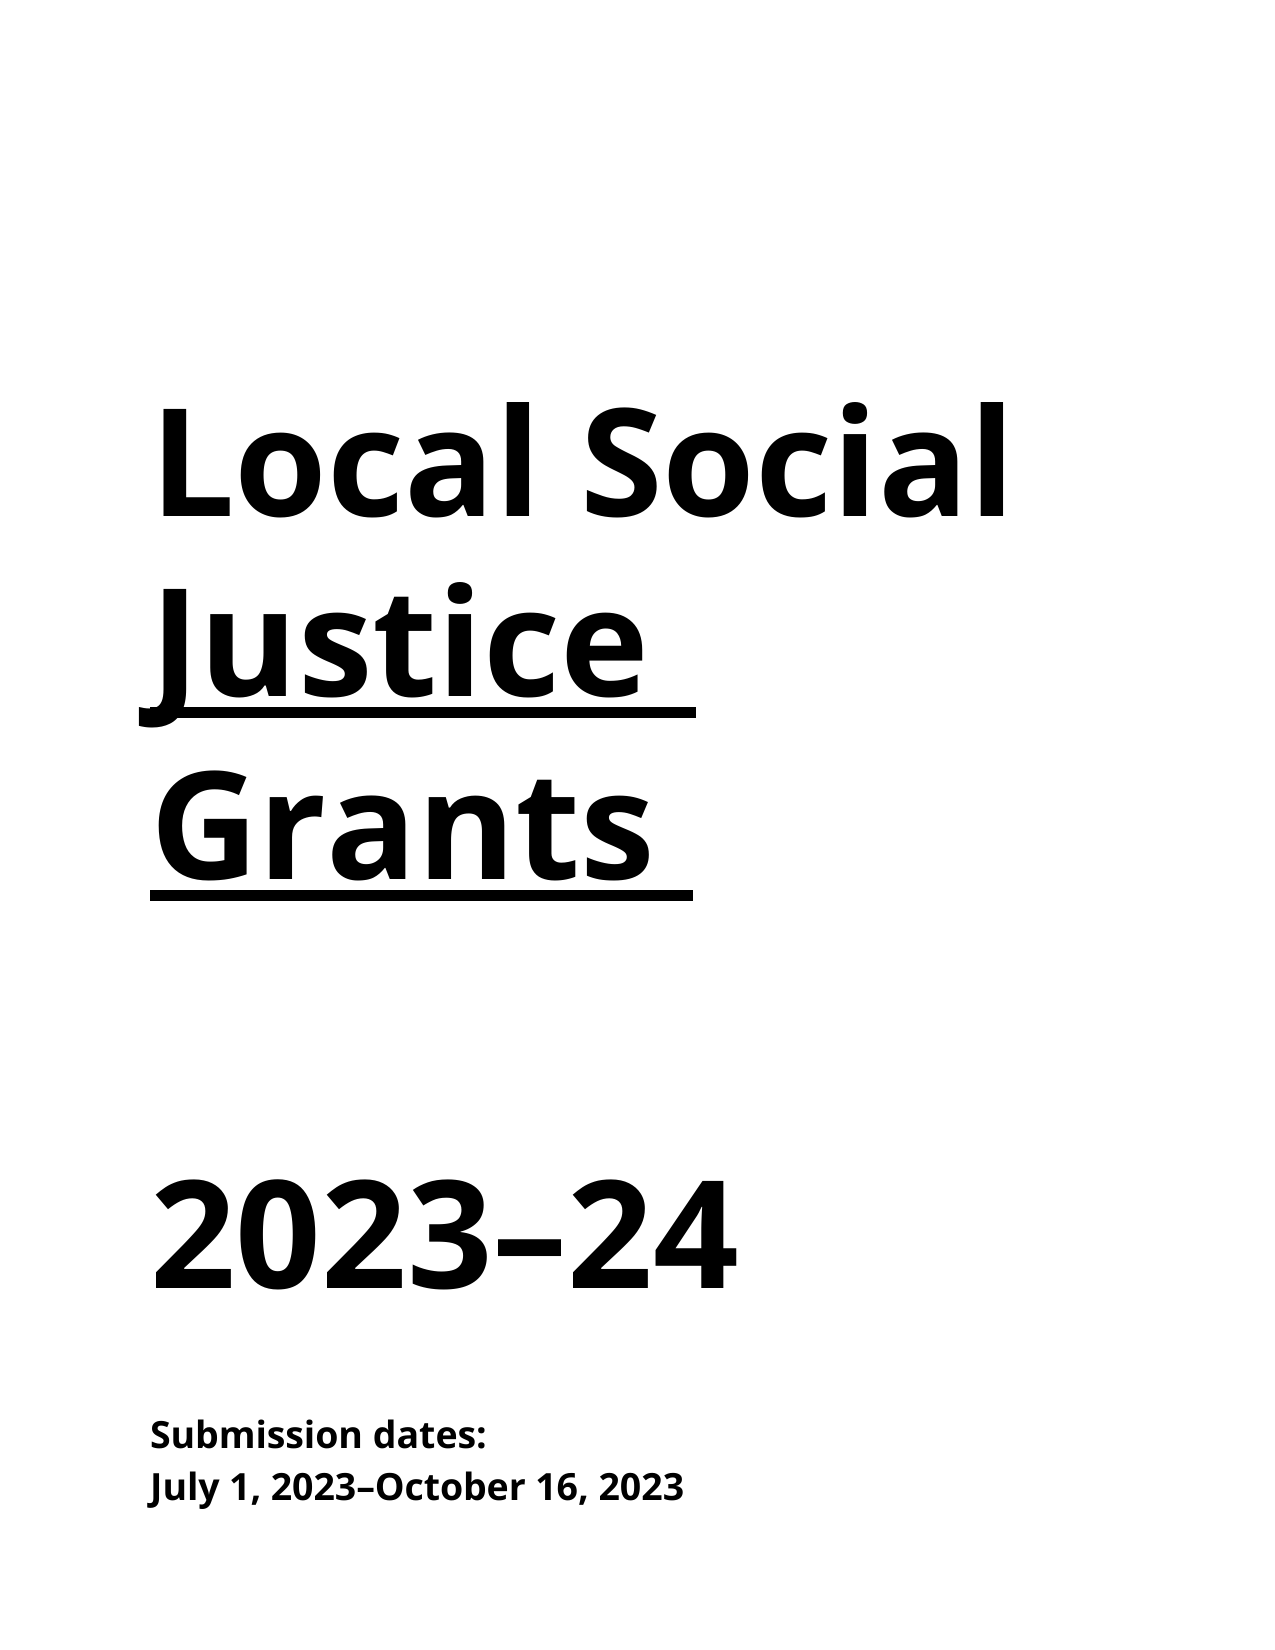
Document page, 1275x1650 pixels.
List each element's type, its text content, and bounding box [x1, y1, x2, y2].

text 2023–24 [150, 1146, 1139, 1324]
text Submission dates: [150, 1409, 1139, 1460]
text Justice Grants [150, 549, 1139, 916]
text Local Social [150, 386, 1139, 549]
text July 1, 2023–October 16, 2023 [150, 1460, 1139, 1511]
